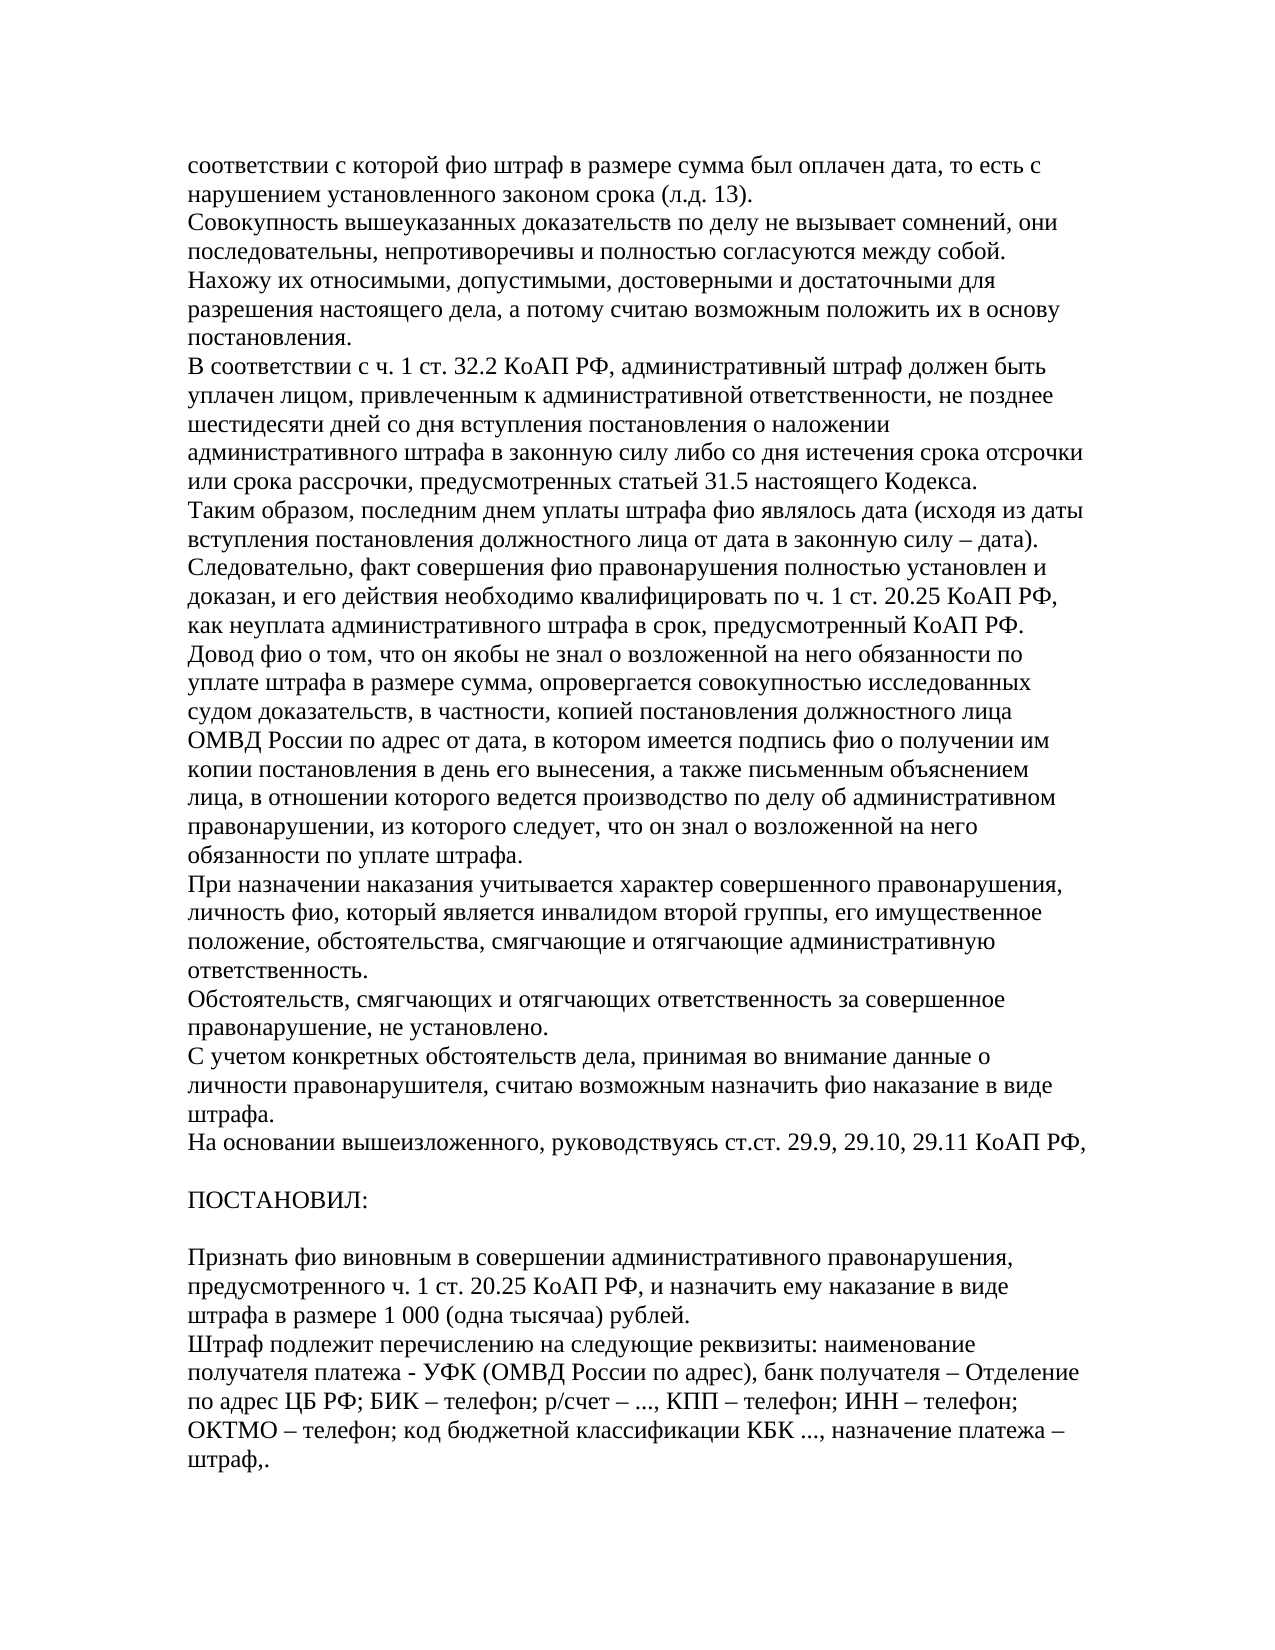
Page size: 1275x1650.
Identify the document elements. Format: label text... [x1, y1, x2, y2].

text ПОСТАНОВИЛ: [187, 1185, 1087, 1214]
text В соответствии с ч. 1 ст. 32.2 КоАП РФ, административный штраф должен быть уплачен лицом, привлеченным к административной ответственности, не позднее шестидесяти дней со дня вступления постановления о наложении административного штрафа в законную силу либо со дня истечения срока отсрочки или срока рассрочки, предусмотренных статьей 31.5 настоящего Кодекса. [187, 351, 1087, 495]
text Довод фио о том, что он якобы не знал о возложенной на него обязанности по уплате штрафа в размере сумма, опровергается совокупностью исследованных судом доказательств, в частности, копией постановления должностного лица ОМВД России по адрес от дата, в котором имеется подпись фио о получении им копии постановления в день его вынесения, а также письменным объяснением лица, в отношении которого ведется производство по делу об административном правонарушении, из которого следует, что он знал о возложенной на него обязанности по уплате штрафа. [187, 639, 1087, 869]
text Следовательно, факт совершения фио правонарушения полностью установлен и доказан, и его действия необходимо квалифицировать по ч. 1 ст. 20.25 КоАП РФ, как неуплата административного штрафа в срок, предусмотренный КоАП РФ. [187, 552, 1087, 639]
text Штраф подлежит перечислению на следующие реквизиты: наименование получателя платежа - УФК (ОМВД России по адрес), банк получателя – Отделение по адрес ЦБ РФ; БИК – телефон; р/счет – ..., КПП – телефон; ИНН – телефон; ОКТМО – телефон; код бюджетной классификации КБК ..., назначение платежа – штраф,. [187, 1329, 1087, 1472]
text Признать фио виновным в совершении административного правонарушения, предусмотренного ч. 1 ст. 20.25 КоАП РФ, и назначить ему наказание в виде штрафа в размере 1 000 (одна тысячаа) рублей. [187, 1242, 1087, 1329]
text При назначении наказания учитывается характер совершенного правонарушения, личность фио, который является инвалидом второй группы, его имущественное положение, обстоятельства, смягчающие и отягчающие административную ответственность. [187, 869, 1087, 984]
text Таким образом, последним днем уплаты штрафа фио являлось дата (исходя из даты вступления постановления должностного лица от дата в законную силу – дата). [187, 495, 1087, 552]
text Совокупность вышеуказанных доказательств по делу не вызывает сомнений, они последовательны, непротиворечивы и полностью согласуются между собой. Нахожу их относимыми, допустимыми, достоверными и достаточными для разрешения настоящего дела, а потому считаю возможным положить их в основу постановления. [187, 207, 1087, 351]
text На основании вышеизложенного, руководствуясь ст.ст. 29.9, 29.10, 29.11 КоАП РФ, [187, 1127, 1087, 1156]
text Обстоятельств, смягчающих и отягчающих ответственность за совершенное правонарушение, не установлено. [187, 984, 1087, 1041]
text С учетом конкретных обстоятельств дела, принимая во внимание данные о личности правонарушителя, считаю возможным назначить фио наказание в виде штрафа. [187, 1041, 1087, 1127]
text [187, 150, 1087, 207]
